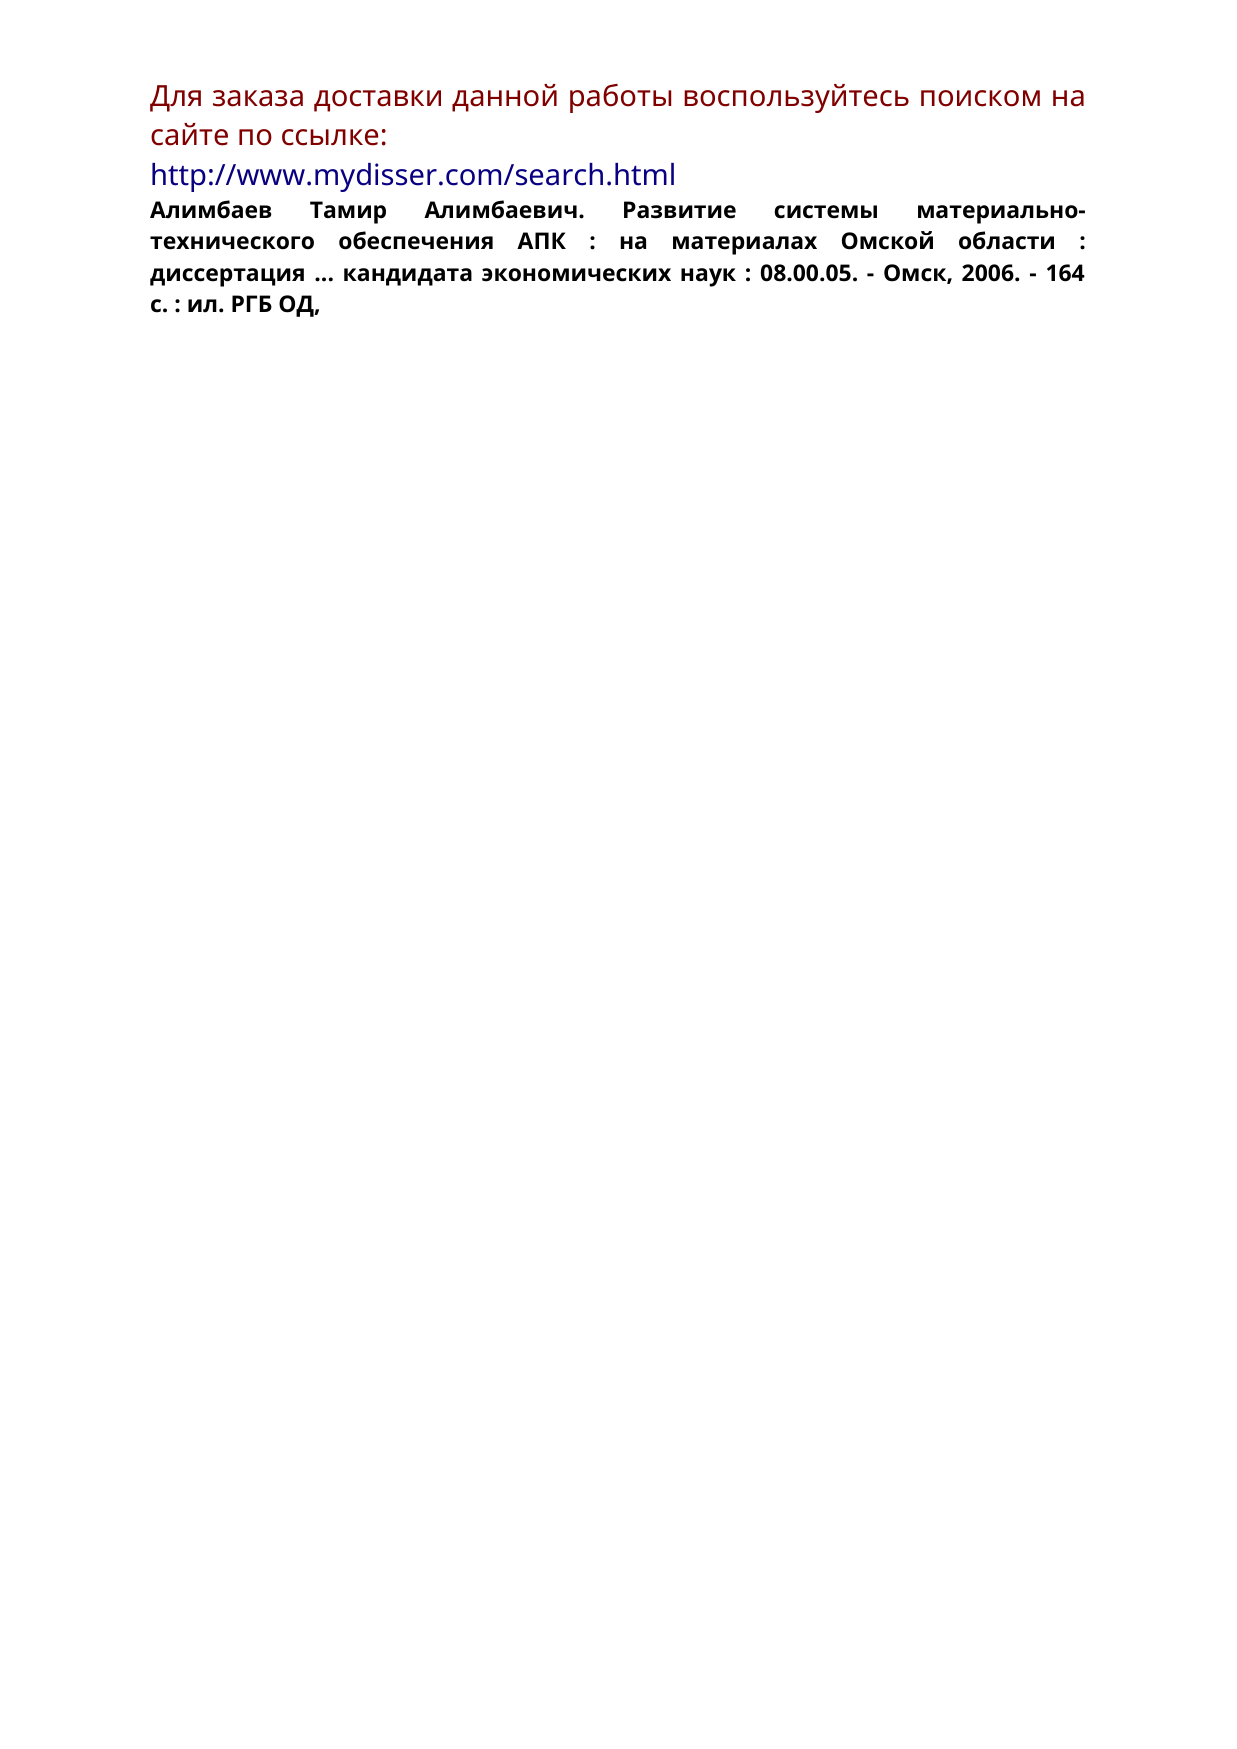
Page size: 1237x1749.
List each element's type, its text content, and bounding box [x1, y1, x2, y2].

text Алимбаев Тамир Алимбаевич. Развитие системы материально-технического обеспечения АПК : на материалах Омской области : диссертация ... кандидата экономических наук : 08.00.05. - Омск, 2006. - 164 с. : ил. РГБ ОД, [150, 194, 1086, 319]
